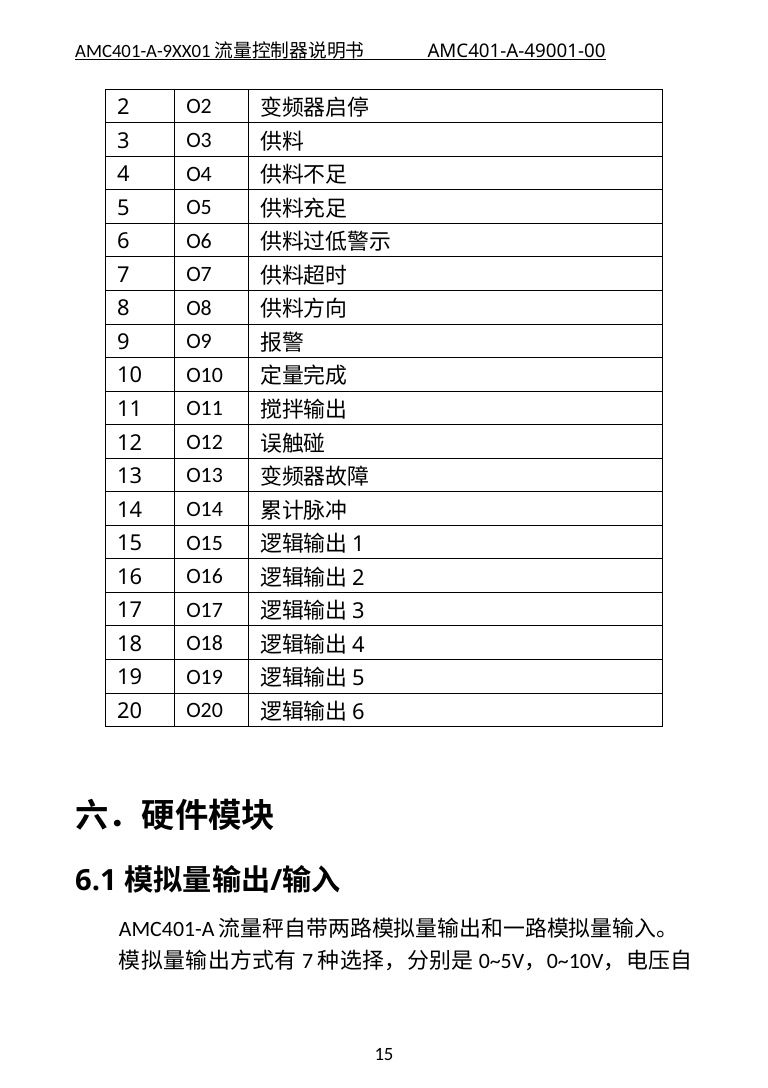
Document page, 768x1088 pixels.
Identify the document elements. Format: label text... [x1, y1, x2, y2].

subtitle 六．硬件模块 [75, 780, 693, 845]
table_cell O15 [175, 526, 248, 558]
table_cell O4 [175, 157, 248, 189]
table_cell 18 [106, 626, 174, 659]
table_cell 供料超时 [249, 257, 662, 290]
table_cell 17 [106, 593, 174, 625]
table_cell 12 [106, 425, 174, 458]
table_cell 搅拌输出 [249, 392, 662, 424]
table_cell O2 [175, 90, 248, 122]
table_cell 8 [106, 291, 174, 323]
table_cell O12 [175, 425, 248, 458]
table_cell 16 [106, 559, 174, 592]
table_cell O20 [175, 694, 248, 726]
table_cell O14 [175, 492, 248, 525]
table_cell 5 [106, 190, 174, 223]
table_cell O16 [175, 559, 248, 592]
table_cell 4 [106, 157, 174, 189]
subtitle 6.1 模拟量输出/输入 [75, 845, 693, 910]
table_cell 11 [106, 392, 174, 424]
table_cell O11 [175, 392, 248, 424]
table_cell 报警 [249, 325, 662, 357]
table_cell 供料过低警示 [249, 224, 662, 256]
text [75, 943, 693, 975]
table_cell 7 [106, 257, 174, 290]
table_cell 供料 [249, 123, 662, 156]
table_cell O6 [175, 224, 248, 256]
table_cell 供料方向 [249, 291, 662, 323]
table_cell 供料充足 [249, 190, 662, 223]
table_cell 变频器故障 [249, 459, 662, 491]
table_cell 逻辑输出4 [249, 626, 662, 659]
table_cell O10 [175, 358, 248, 391]
table_cell 逻辑输出5 [249, 660, 662, 692]
text AMC401-A流量秤自带两路模拟量输出和一路模拟量输入。 [75, 910, 693, 943]
table_cell O9 [175, 325, 248, 357]
table_cell 累计脉冲 [249, 492, 662, 525]
table_cell 10 [106, 358, 174, 391]
table_cell 19 [106, 660, 174, 692]
table_cell 逻辑输出2 [249, 559, 662, 592]
table_cell O13 [175, 459, 248, 491]
table_cell 9 [106, 325, 174, 357]
table_cell 2 [106, 90, 174, 122]
table_cell O3 [175, 123, 248, 156]
table_cell 误触碰 [249, 425, 662, 458]
table_cell 13 [106, 459, 174, 491]
table_cell O18 [175, 626, 248, 659]
table_cell 变频器启停 [249, 90, 662, 122]
table_cell 逻辑输出3 [249, 593, 662, 625]
table_cell 3 [106, 123, 174, 156]
table_cell O7 [175, 257, 248, 290]
table_cell O8 [175, 291, 248, 323]
table_cell 14 [106, 492, 174, 525]
table_cell 6 [106, 224, 174, 256]
table_cell 逻辑输出1 [249, 526, 662, 558]
table_cell 20 [106, 694, 174, 726]
table_cell O17 [175, 593, 248, 625]
table_cell 供料不足 [249, 157, 662, 189]
table_cell 定量完成 [249, 358, 662, 391]
table_cell O5 [175, 190, 248, 223]
table_cell 15 [106, 526, 174, 558]
table_cell O19 [175, 660, 248, 692]
table_cell 逻辑输出6 [249, 694, 662, 726]
